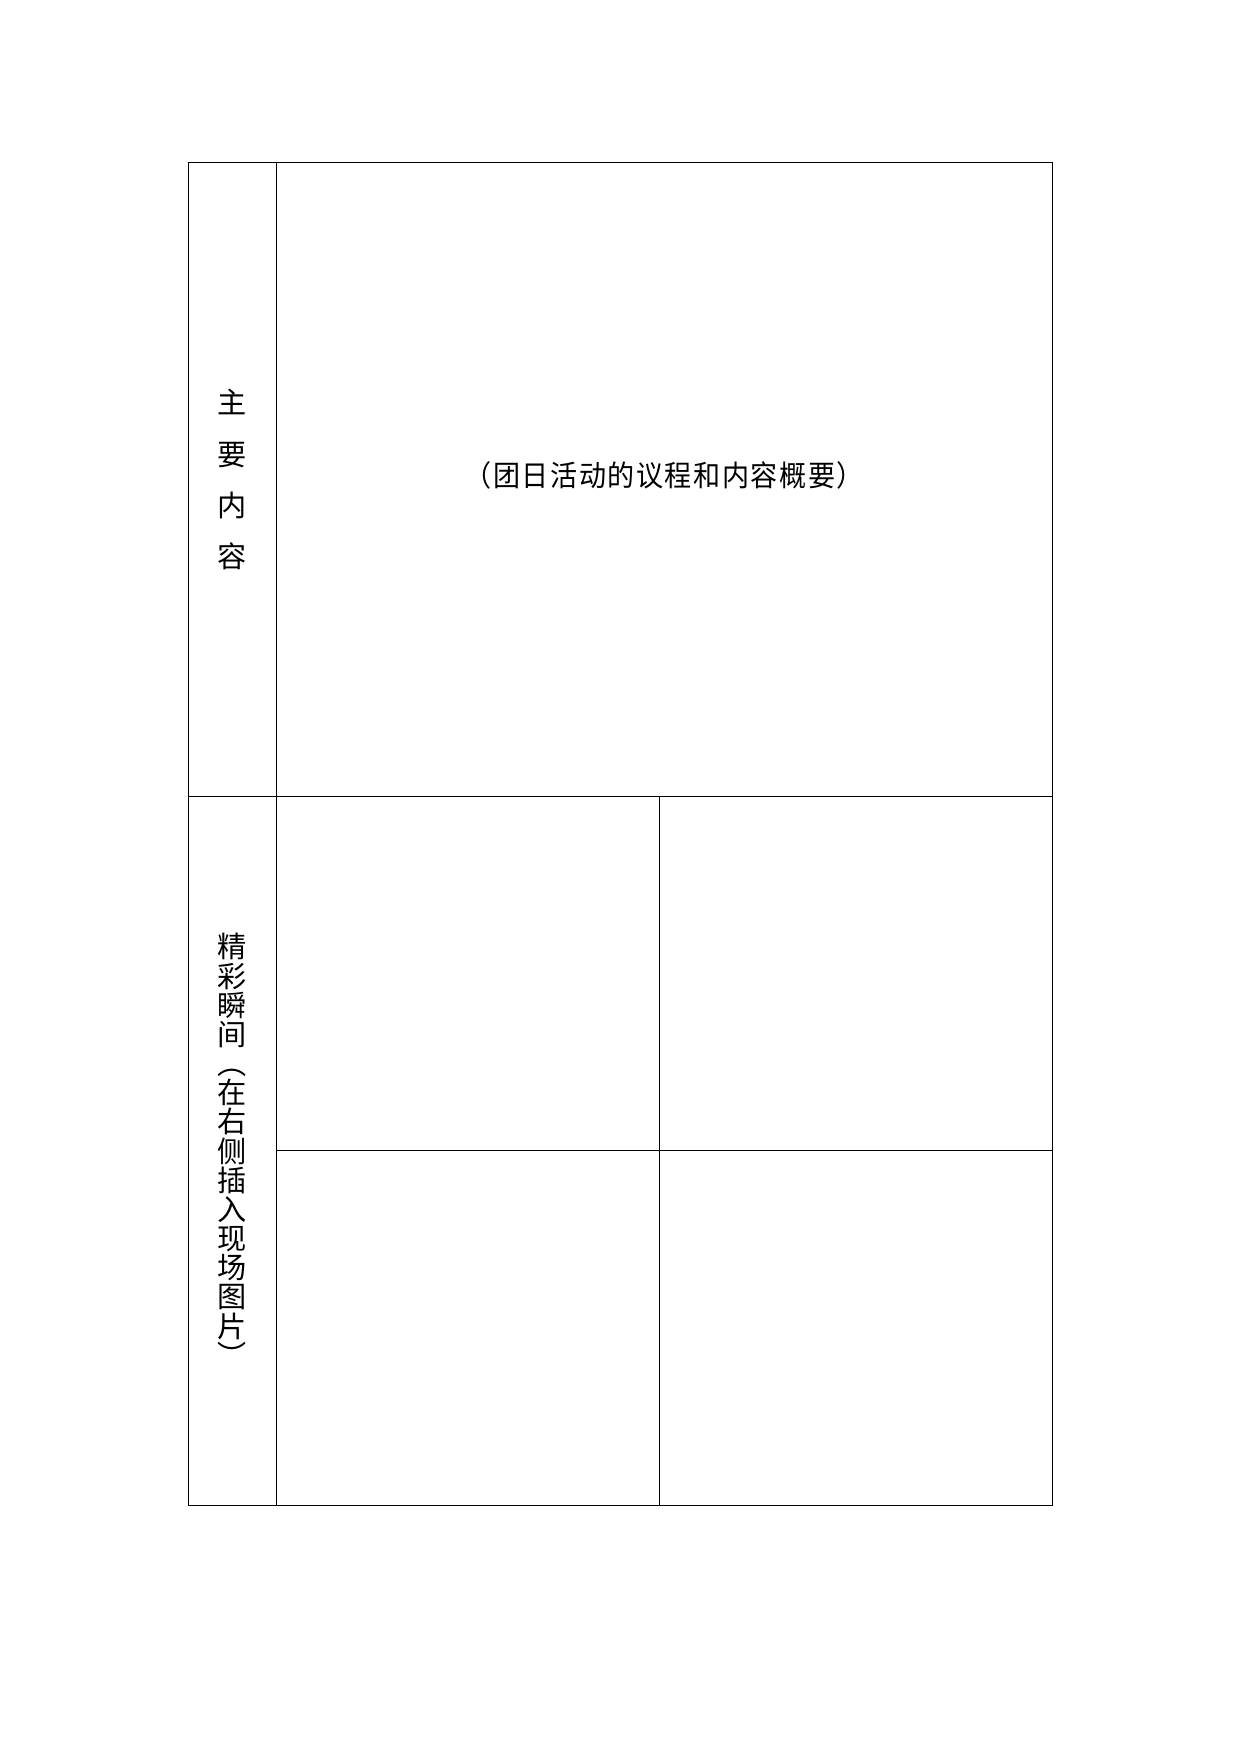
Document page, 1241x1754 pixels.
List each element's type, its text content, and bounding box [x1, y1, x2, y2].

table_header （团日活动的议程和内容概要） [277, 163, 1052, 796]
table_cell [660, 797, 1052, 1150]
table_header 主 要 内 容 [189, 163, 276, 796]
table_cell [277, 1151, 659, 1505]
table_cell 精彩瞬间（在右侧插入现场图片） [189, 797, 276, 1505]
table_cell [277, 797, 659, 1150]
table_cell [660, 1151, 1052, 1505]
